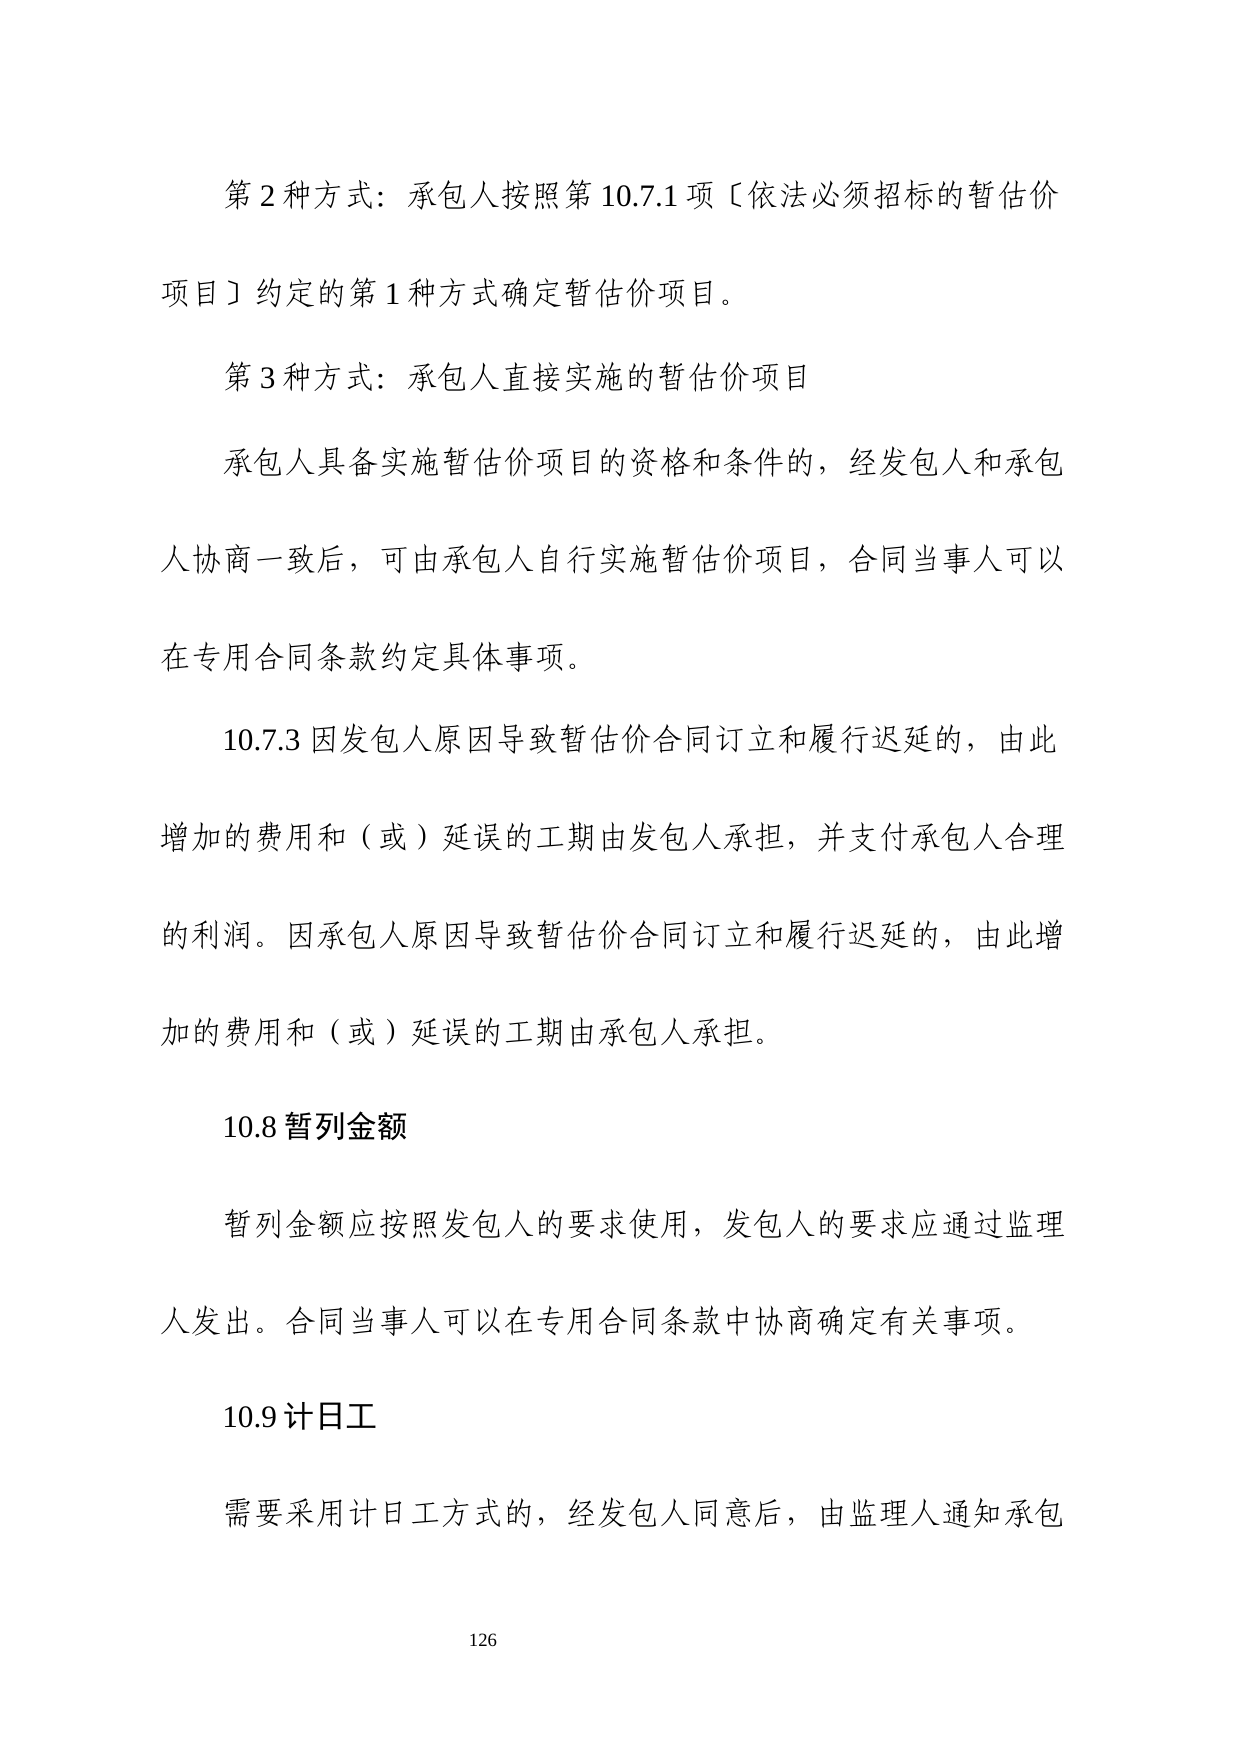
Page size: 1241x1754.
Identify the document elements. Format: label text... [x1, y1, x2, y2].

text 暂列金额应按照发包人的要求使用，发包人的要求应通过监理人发出。合同当事人可以在专用合同条款中协商确定有关事项。 [159, 1189, 1078, 1352]
text 承包人具备实施暂估价项目的资格和条件的，经发包人和承包人协商一致后，可由承包人自行实施暂估价项目，合同当事人可以在专用合同条款约定具体事项。 [159, 427, 1078, 687]
text 第3种方式：承包人直接实施的暂估价项目 [159, 343, 1078, 408]
text 10.8暂列金额 [159, 1093, 1078, 1158]
text 10.9计日工 [159, 1382, 1078, 1447]
text 第2种方式：承包人按照第10.7.1项〔依法必须招标的暂估价项目〕约定的第1种方式确定暂估价项目。 [159, 162, 1078, 324]
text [159, 1479, 1078, 1544]
text 10.7.3 因发包人原因导致暂估价合同订立和履行迟延的，由此增加的费用和（或）延误的工期由发包人承担，并支付承包人合理的利润。因承包人原因导致暂估价合同订立和履行迟延的，由此增加的费用和（或）延误的工期由承包人承担。 [159, 705, 1078, 1063]
